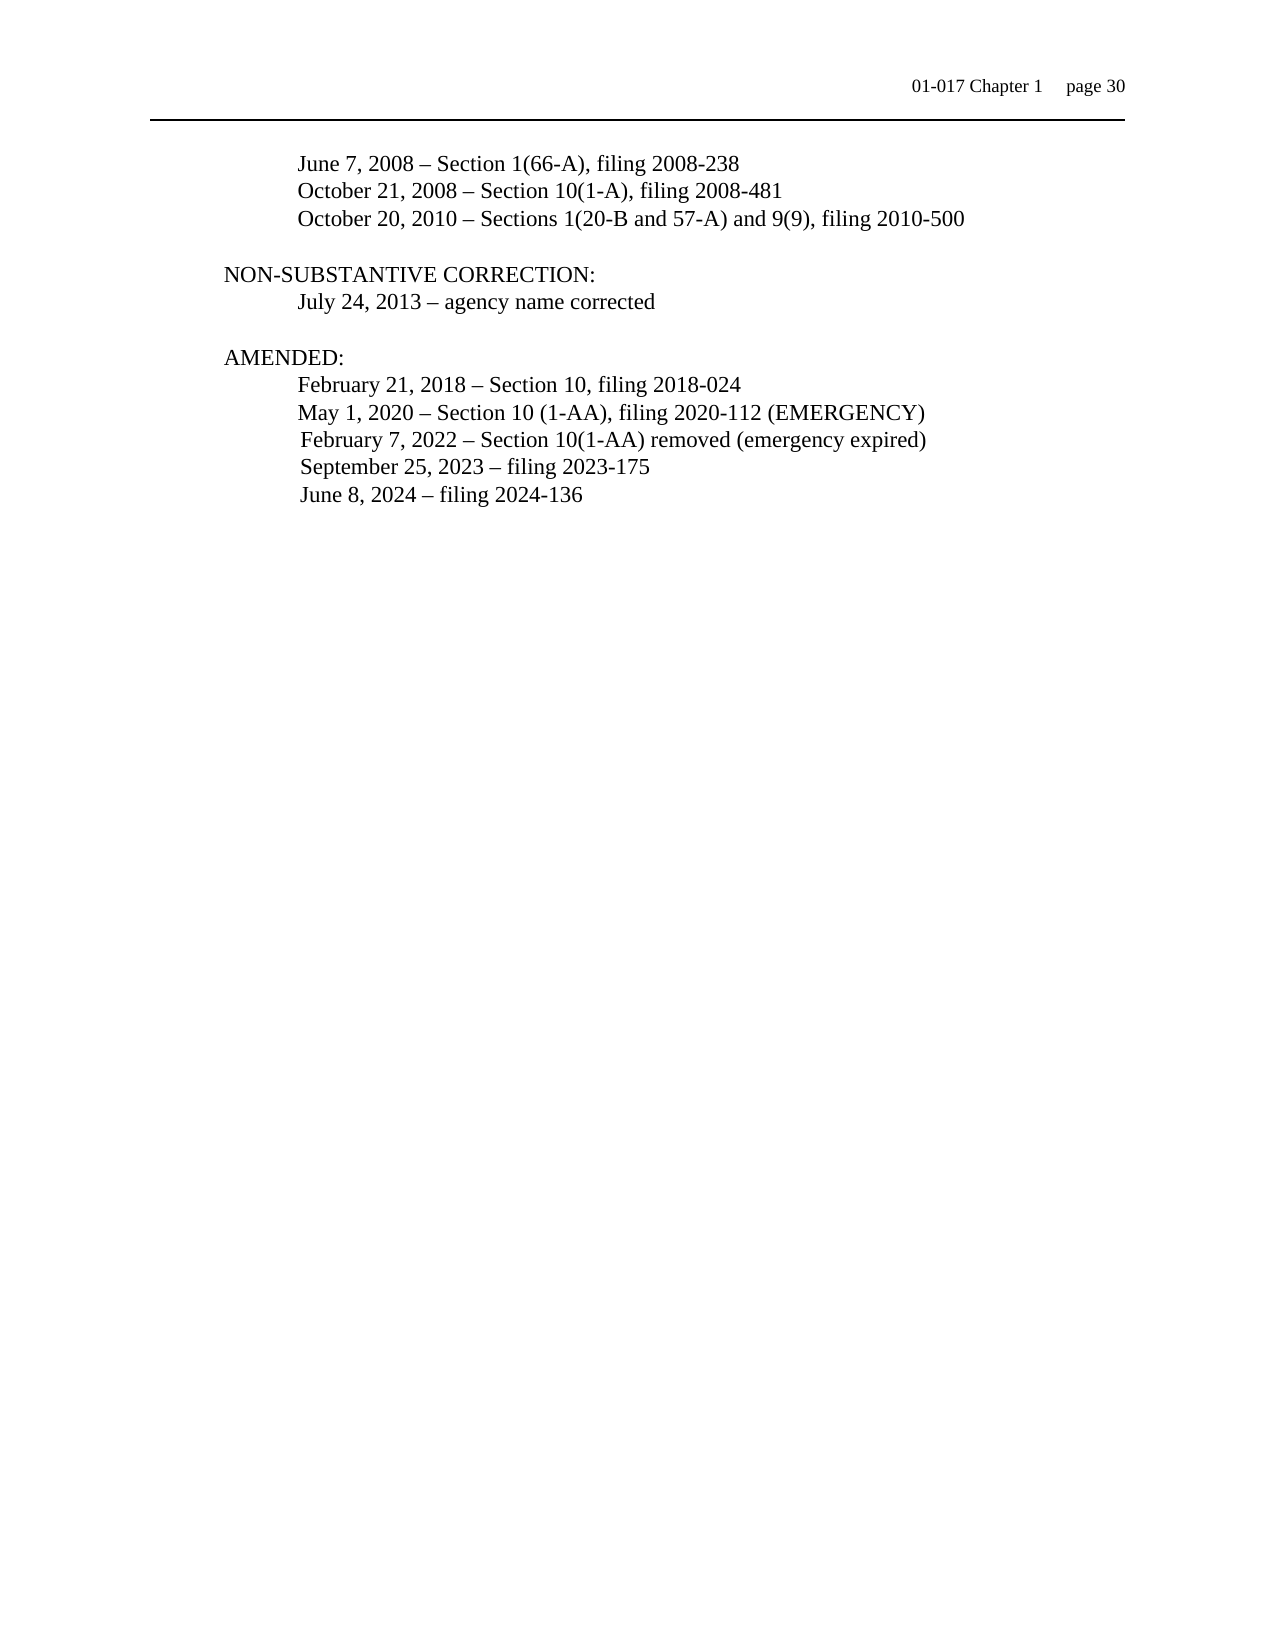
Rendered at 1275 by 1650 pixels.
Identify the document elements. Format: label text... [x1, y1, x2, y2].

text September 25, 2023 – filing 2023-175 [150, 453, 1125, 480]
text February 21, 2018 – Section 10, filing 2018-024 [150, 371, 1125, 398]
text June 8, 2024 – filing 2024-136 [150, 481, 1125, 507]
text October 21, 2008 – Section 10(1-A), filing 2008-481 [150, 178, 1125, 204]
text May 1, 2020 – Section 10 (1-AA), filing 2020-112 (EMERGENCY) [150, 399, 1125, 425]
text July 24, 2013 – agency name corrected [150, 288, 1125, 314]
text February 7, 2022 – Section 10(1-AA) removed (emergency expired) [150, 426, 1125, 452]
text June 7, 2008 – Section 1(66-A), filing 2008-238 [150, 150, 1125, 177]
text October 20, 2010 – Sections 1(20-B and 57-A) and 9(9), filing 2010-500 [150, 205, 1125, 231]
text NON-SUBSTANTIVE CORRECTION: [223, 261, 1095, 287]
text AMENDED: [223, 344, 1095, 370]
